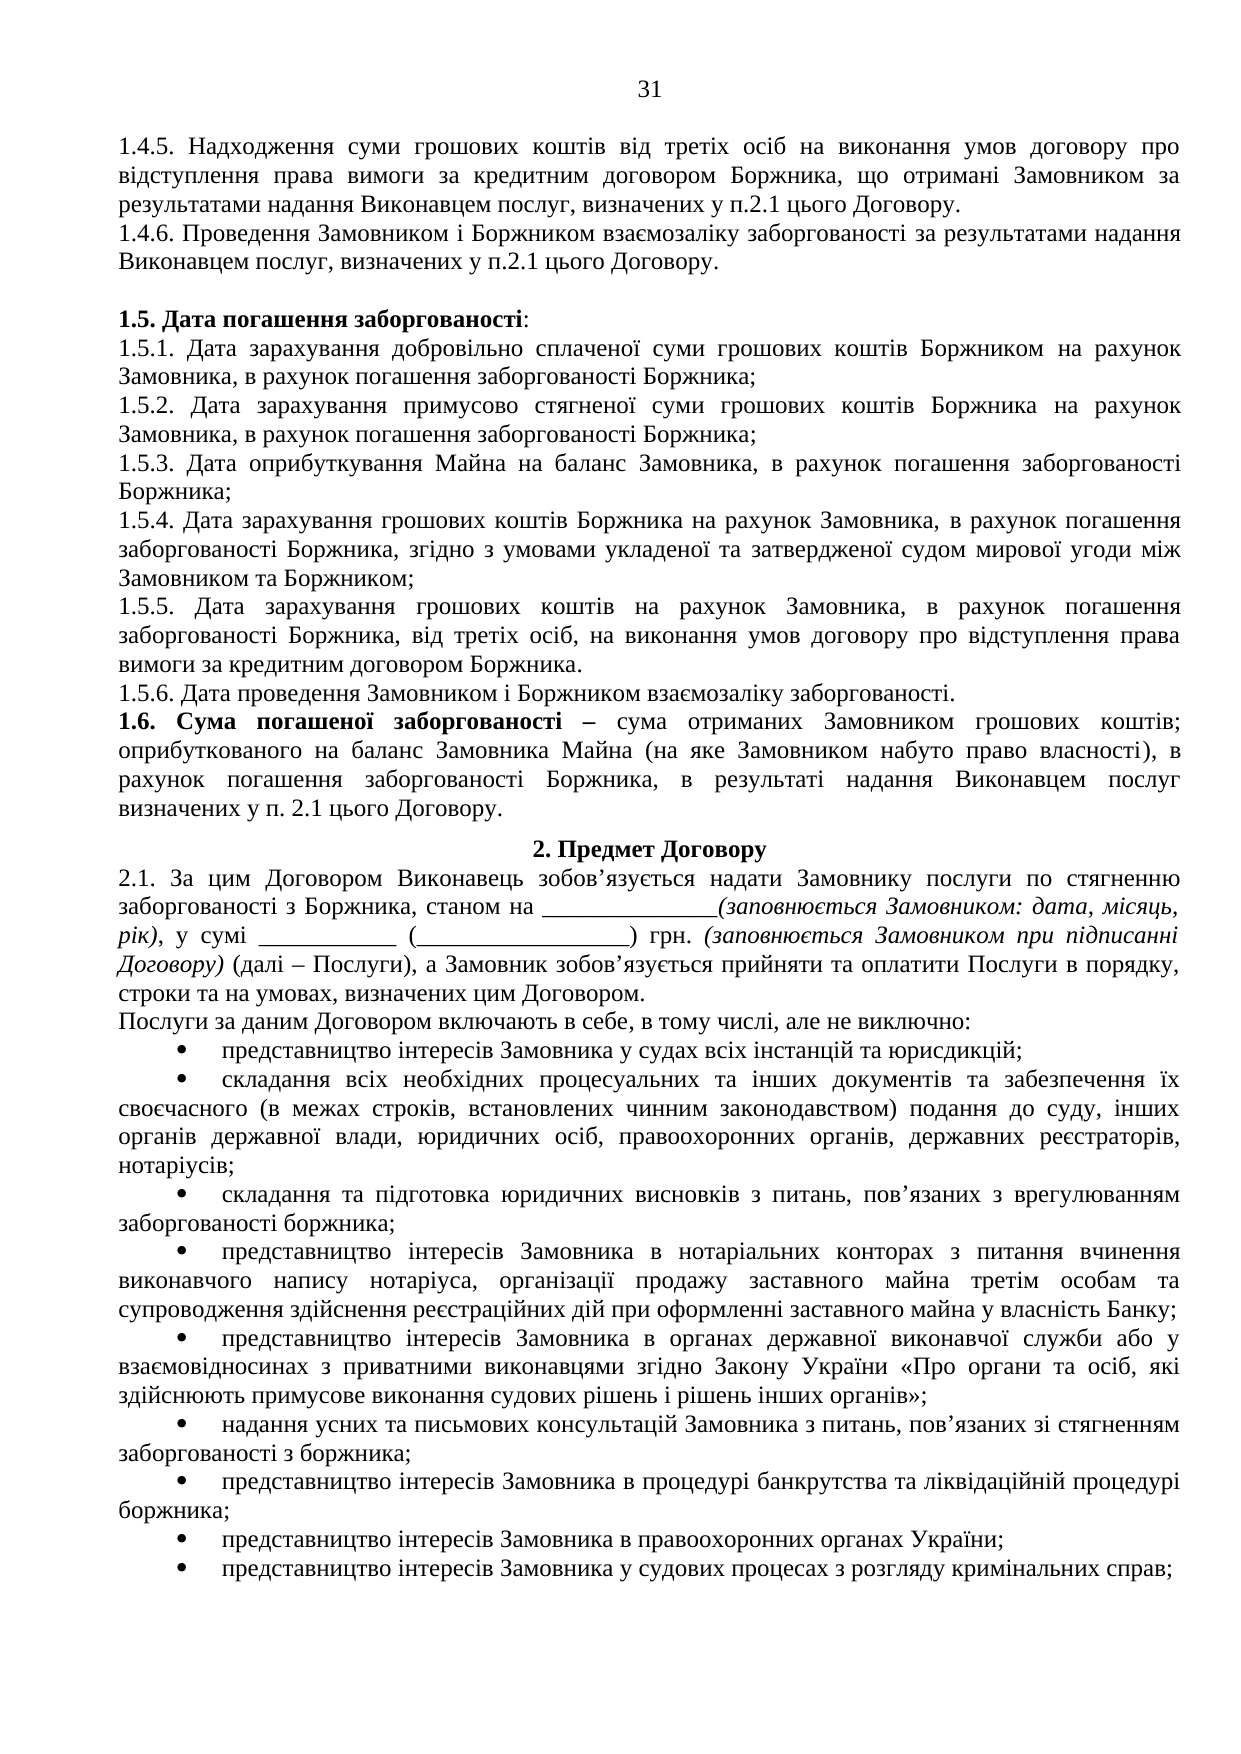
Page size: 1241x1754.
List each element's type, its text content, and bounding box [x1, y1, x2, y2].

list складання всіх необхідних процесуальних та інших документів та забезпечення їх своєчасного (в межах строків, встановлених чинним законодавством) подання до суду, інших органів державної влади, юридичних осіб, правоохоронних органів, державних реєстраторів, нотаріусів; [118, 1064, 1181, 1179]
list представництво інтересів Замовника у судах всіх інстанцій та юрисдикцій; [118, 1035, 1181, 1064]
text 1.4.6. Проведення Замовником і Боржником взаємозаліку заборгованості за результатами надання Виконавцем послуг, визначених у п.2.1 цього Договору. [118, 218, 1181, 275]
text 1.5.5. Дата зарахування грошових коштів на рахунок Замовника, в рахунок погашення заборгованості Боржника, від третіх осіб, на виконання умов договору про відступлення права вимоги за кредитним договором Боржника. [118, 591, 1181, 678]
text 1.5.6. Дата проведення Замовником і Боржником взаємозаліку заборгованості. [118, 678, 1181, 706]
list складання та підготовка юридичних висновків з питань, пов’язаних з врегулюванням заборгованості боржника; [118, 1179, 1181, 1236]
text 1.5. Дата погашення заборгованості: [118, 304, 1181, 333]
text 1.5.2. Дата зарахування примусово стягненої суми грошових коштів Боржника на рахунок Замовника, в рахунок погашення заборгованості Боржника; [118, 390, 1181, 448]
text Послуги за даним Договором включають в себе, в тому числі, але не виключно: [118, 1006, 1181, 1035]
list представництво інтересів Замовника у судових процесах з розгляду кримінальних справ; [118, 1553, 1181, 1581]
text 1.5.1. Дата зарахування добровільно сплаченої суми грошових коштів Боржником на рахунок Замовника, в рахунок погашення заборгованості Боржника; [118, 333, 1181, 390]
text 1.5.3. Дата оприбуткування Майна на баланс Замовника, в рахунок погашення заборгованості Боржника; [118, 448, 1181, 505]
text 2. Предмет Договору [118, 834, 1181, 863]
list представництво інтересів Замовника в процедурі банкрутства та ліквідаційній процедурі боржника; [118, 1466, 1181, 1524]
list представництво інтересів Замовника в правоохоронних органах України; [118, 1524, 1181, 1553]
list надання усних та письмових консультацій Замовника з питань, пов’язаних зі стягненням заборгованості з боржника; [118, 1409, 1181, 1466]
text 1.5.4. Дата зарахування грошових коштів Боржника на рахунок Замовника, в рахунок погашення заборгованості Боржника, згідно з умовами укладеної та затвердженої судом мирової угоди між Замовником та Боржником; [118, 505, 1181, 591]
list представництво інтересів Замовника в органах державної виконавчої служби або у взаємовідносинах з приватними виконавцями згідно Закону України «Про органи та осіб, які здійснюють примусове виконання судових рішень і рішень інших органів»; [118, 1323, 1181, 1409]
text 1.4.5. Надходження суми грошових коштів від третіх осіб на виконання умов договору про відступлення права вимоги за кредитним договором Боржника, що отримані Замовником за результатами надання Виконавцем послуг, визначених у п.2.1 цього Договору. [118, 131, 1181, 218]
text 2.1. За цим Договором Виконавець зобов’язується надати Замовнику послуги по стягненню заборгованості з Боржника, станом на ______________(заповнюється Замовником: дата, місяць, рік), у сумі ___________ (_________________) грн. (заповнюється Замовником при підписанні Договору) (далі – Послуги), а Замовник зобов’язується прийняти та оплатити Послуги в порядку, строки та на умовах, визначених цим Договором. [118, 863, 1181, 1006]
list представництво інтересів Замовника в нотаріальних конторах з питання вчинення виконавчого напису нотаріуса, організації продажу заставного майна третім особам та супроводження здійснення реєстраційних дій при оформленні заставного майна у власність Банку; [118, 1236, 1181, 1323]
text 1.6. Сума погашеної заборгованості – сума отриманих Замовником грошових коштів; оприбуткованого на баланс Замовника Майна (на яке Замовником набуто право власності), в рахунок погашення заборгованості Боржника, в результаті надання Виконавцем послуг визначених у п. 2.1 цього Договору. [118, 706, 1181, 821]
